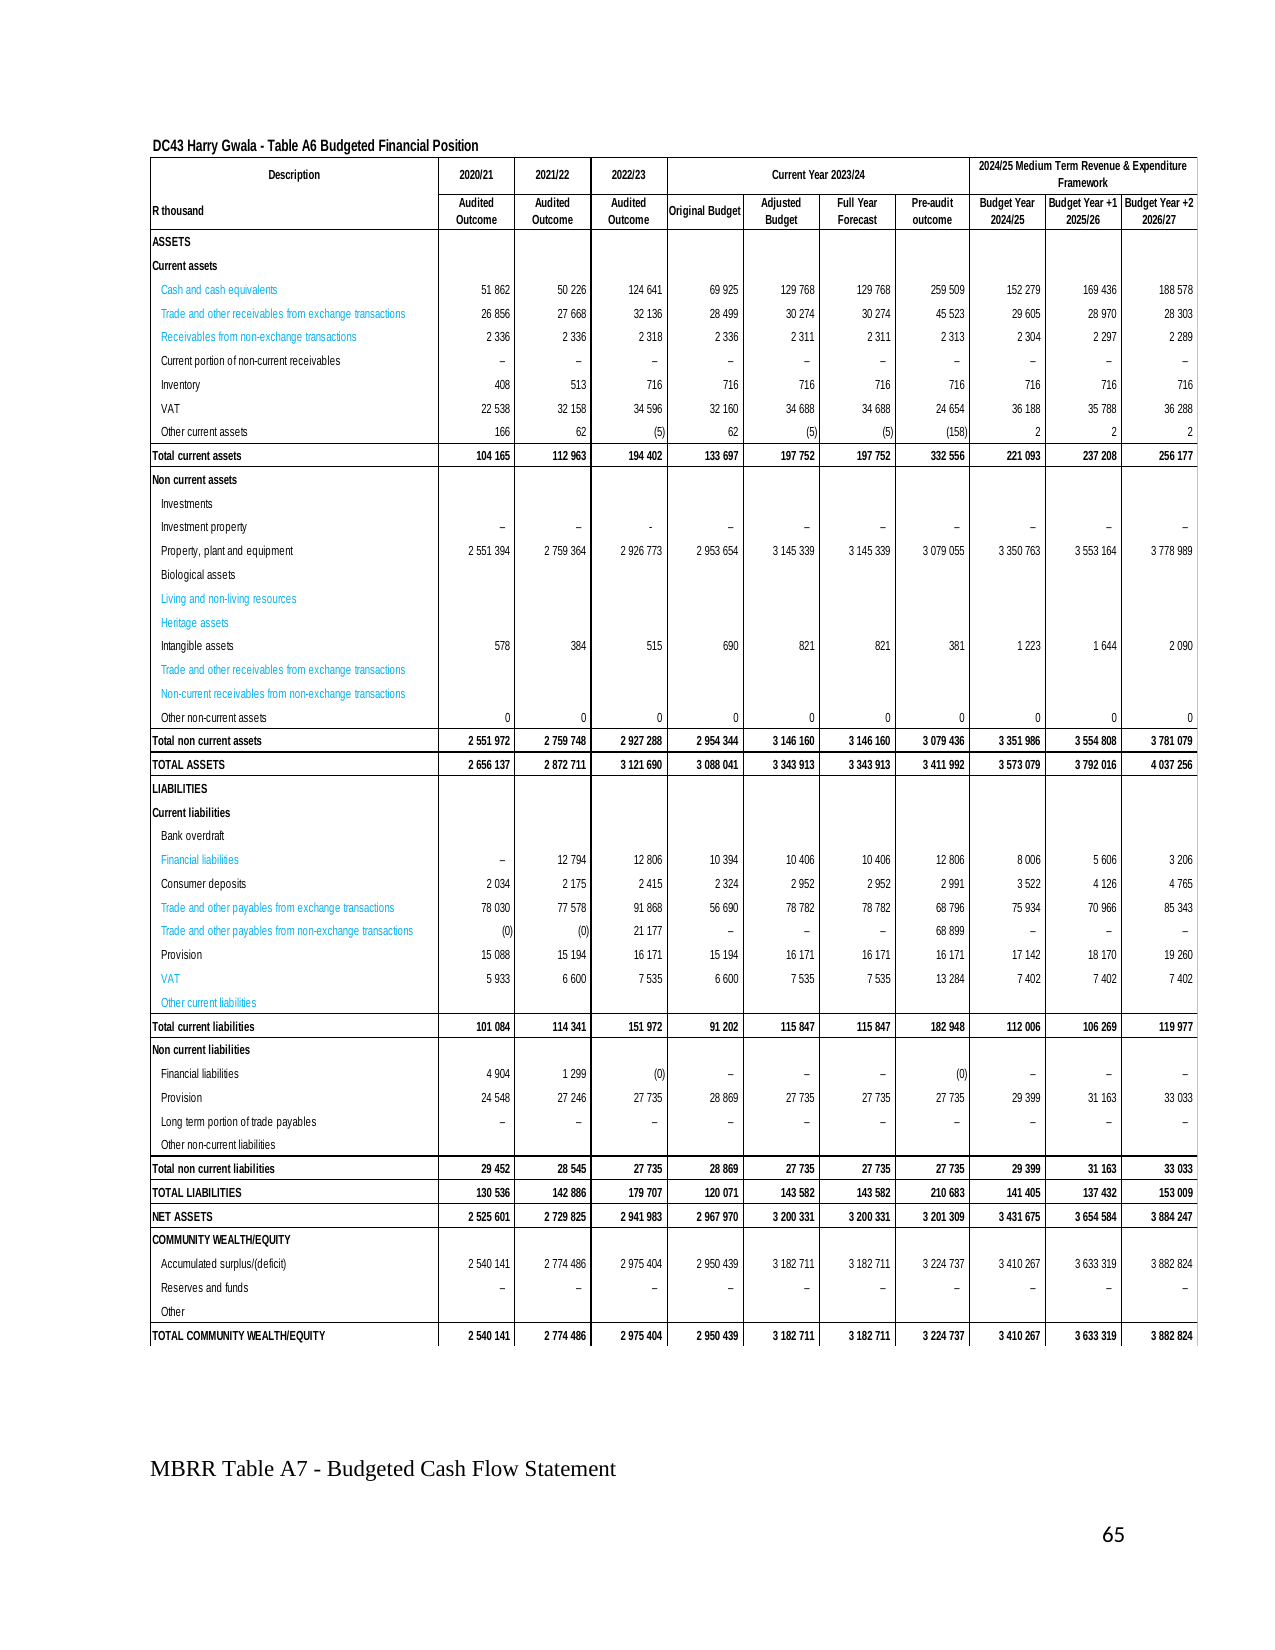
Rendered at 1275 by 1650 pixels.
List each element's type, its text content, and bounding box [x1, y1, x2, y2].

picture [205, 334, 214, 341]
picture [279, 905, 285, 912]
picture [260, 926, 266, 935]
picture [190, 857, 196, 864]
picture [287, 334, 301, 344]
picture [254, 596, 260, 603]
picture [298, 928, 307, 935]
picture [364, 905, 373, 912]
picture [316, 334, 324, 341]
picture [406, 928, 412, 935]
picture [388, 691, 394, 698]
picture [337, 334, 345, 341]
picture [214, 925, 225, 935]
picture [252, 689, 258, 698]
picture [209, 596, 218, 603]
picture [214, 902, 225, 912]
picture [375, 691, 384, 698]
picture [199, 308, 204, 318]
picture [169, 664, 179, 674]
picture [167, 287, 176, 294]
picture [199, 902, 204, 912]
picture [348, 928, 358, 938]
picture [375, 667, 384, 674]
picture [205, 857, 211, 864]
picture [234, 287, 239, 297]
picture [374, 928, 382, 935]
picture [230, 596, 236, 603]
picture [162, 333, 167, 341]
picture [394, 928, 402, 935]
picture [185, 334, 191, 341]
picture [383, 928, 392, 935]
text MBRR Table A7 - Budgeted Cash Flow Statement [150, 1455, 1125, 1481]
picture [377, 905, 383, 912]
picture [398, 691, 404, 698]
picture [199, 925, 204, 935]
picture [398, 667, 404, 674]
picture [398, 311, 404, 318]
picture [214, 308, 225, 318]
picture [162, 689, 172, 698]
picture [287, 905, 293, 912]
picture [176, 596, 185, 606]
picture [238, 928, 248, 938]
picture [182, 857, 188, 864]
picture [260, 903, 266, 912]
picture [230, 334, 236, 341]
picture [258, 285, 264, 294]
picture [336, 691, 350, 701]
picture [161, 974, 167, 983]
picture [195, 593, 204, 603]
picture [214, 664, 225, 674]
picture [178, 284, 182, 294]
picture [347, 334, 355, 341]
picture [200, 620, 209, 627]
picture [222, 1000, 228, 1007]
picture [388, 667, 394, 674]
picture [325, 664, 334, 674]
picture [314, 902, 323, 912]
picture [329, 905, 334, 915]
picture [286, 665, 291, 674]
picture [388, 311, 394, 318]
picture [179, 620, 190, 630]
picture [240, 596, 249, 606]
picture [290, 691, 299, 698]
picture [336, 311, 350, 321]
picture [210, 287, 219, 294]
picture [169, 925, 179, 935]
picture [333, 925, 342, 935]
picture [336, 667, 350, 677]
picture [309, 334, 315, 341]
picture [234, 691, 240, 698]
picture [169, 902, 179, 912]
picture [286, 309, 291, 318]
picture [169, 308, 179, 318]
picture [326, 334, 335, 341]
picture [325, 688, 334, 698]
picture [385, 905, 393, 912]
picture [238, 905, 248, 915]
picture [276, 331, 285, 341]
picture [241, 334, 250, 341]
picture [199, 664, 204, 674]
picture [279, 928, 285, 935]
picture [167, 976, 173, 983]
picture [287, 928, 293, 935]
picture [325, 308, 334, 318]
picture [366, 691, 374, 698]
picture [221, 284, 225, 294]
picture [192, 284, 201, 294]
picture [375, 311, 384, 318]
